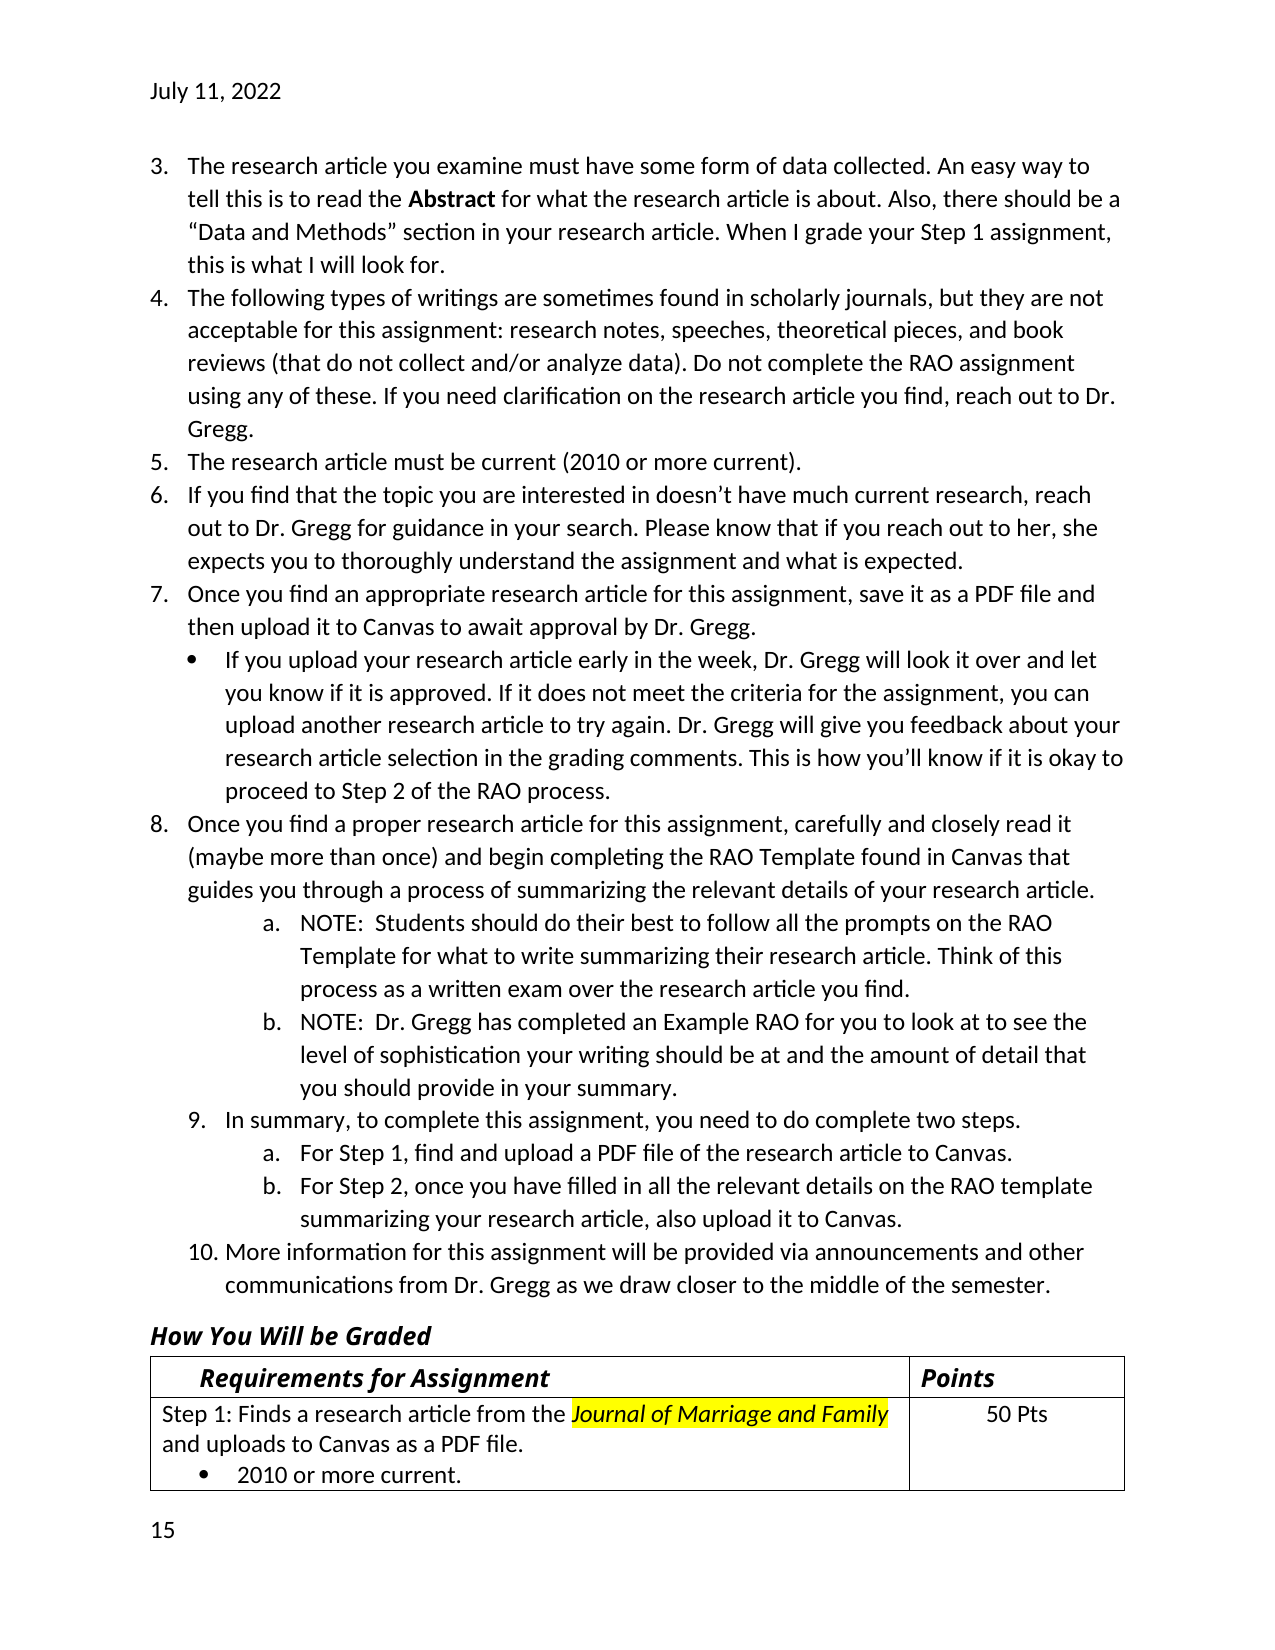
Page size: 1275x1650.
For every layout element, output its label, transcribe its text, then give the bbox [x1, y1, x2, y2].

list If you find that the topic you are interested in doesn’t have much current research, reach out to Dr. Gregg for guidance in your search. Please know that if you reach out to her, she expects you to thoroughly understand the assignment and what is expected. [150, 479, 1125, 576]
list The research article must be current (2010 or more current). [150, 446, 1125, 477]
table_header Requirements for Assignment [151, 1357, 909, 1397]
list More information for this assignment will be provided via announcements and other communications from Dr. Gregg as we draw closer to the middle of the semester. [187, 1236, 1125, 1300]
subtitle How You Will be Graded [150, 1319, 1125, 1353]
list For Step 2, once you have filled in all the relevant details on the RAO template summarizing your research article, also upload it to Canvas. [262, 1170, 1125, 1234]
list The research article you examine must have some form of data collected. An easy way to tell this is to read the Abstract for what the research article is about. Also, there should be a “Data and Methods” section in your research article. When I grade your Step 1 assignment, this is what I will look for. [150, 150, 1125, 279]
table_cell 50 Pts [910, 1398, 1124, 1489]
list If you upload your research article early in the week, Dr. Gregg will look it over and let you know if it is approved. If it does not meet the criteria for the assignment, you can upload another research article to try again. Dr. Gregg will give you feedback about your research article selection in the grading comments. This is how you’ll know if it is okay to proceed to Step 2 of the RAO process. [187, 644, 1125, 806]
list NOTE: Dr. Gregg has completed an Example RAO for you to look at to see the level of sophistication your writing should be at and the amount of detail that you should provide in your summary. [262, 1006, 1125, 1102]
list In summary, to complete this assignment, you need to do complete two steps. [187, 1104, 1125, 1135]
list For Step 1, find and upload a PDF file of the research article to Canvas. [262, 1137, 1125, 1168]
list Once you find a proper research article for this assignment, carefully and closely read it (maybe more than once) and begin completing the RAO Template found in Canvas that guides you through a process of summarizing the relevant details of your research article. [150, 808, 1125, 905]
list NOTE: Students should do their best to follow all the prompts on the RAO Template for what to write summarizing their research article. Think of this process as a written exam over the research article you find. [262, 907, 1125, 1003]
table_header Points [910, 1357, 1124, 1397]
list Once you find an appropriate research article for this assignment, save it as a PDF file and then upload it to Canvas to await approval by Dr. Gregg. [150, 578, 1125, 641]
list The following types of writings are sometimes found in scholarly journals, but they are not acceptable for this assignment: research notes, speeches, theoretical pieces, and book reviews (that do not collect and/or analyze data). Do not complete the RAO assignment using any of these. If you need clarification on the research article you find, reach out to Dr. Gregg. [150, 282, 1125, 444]
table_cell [151, 1398, 909, 1489]
